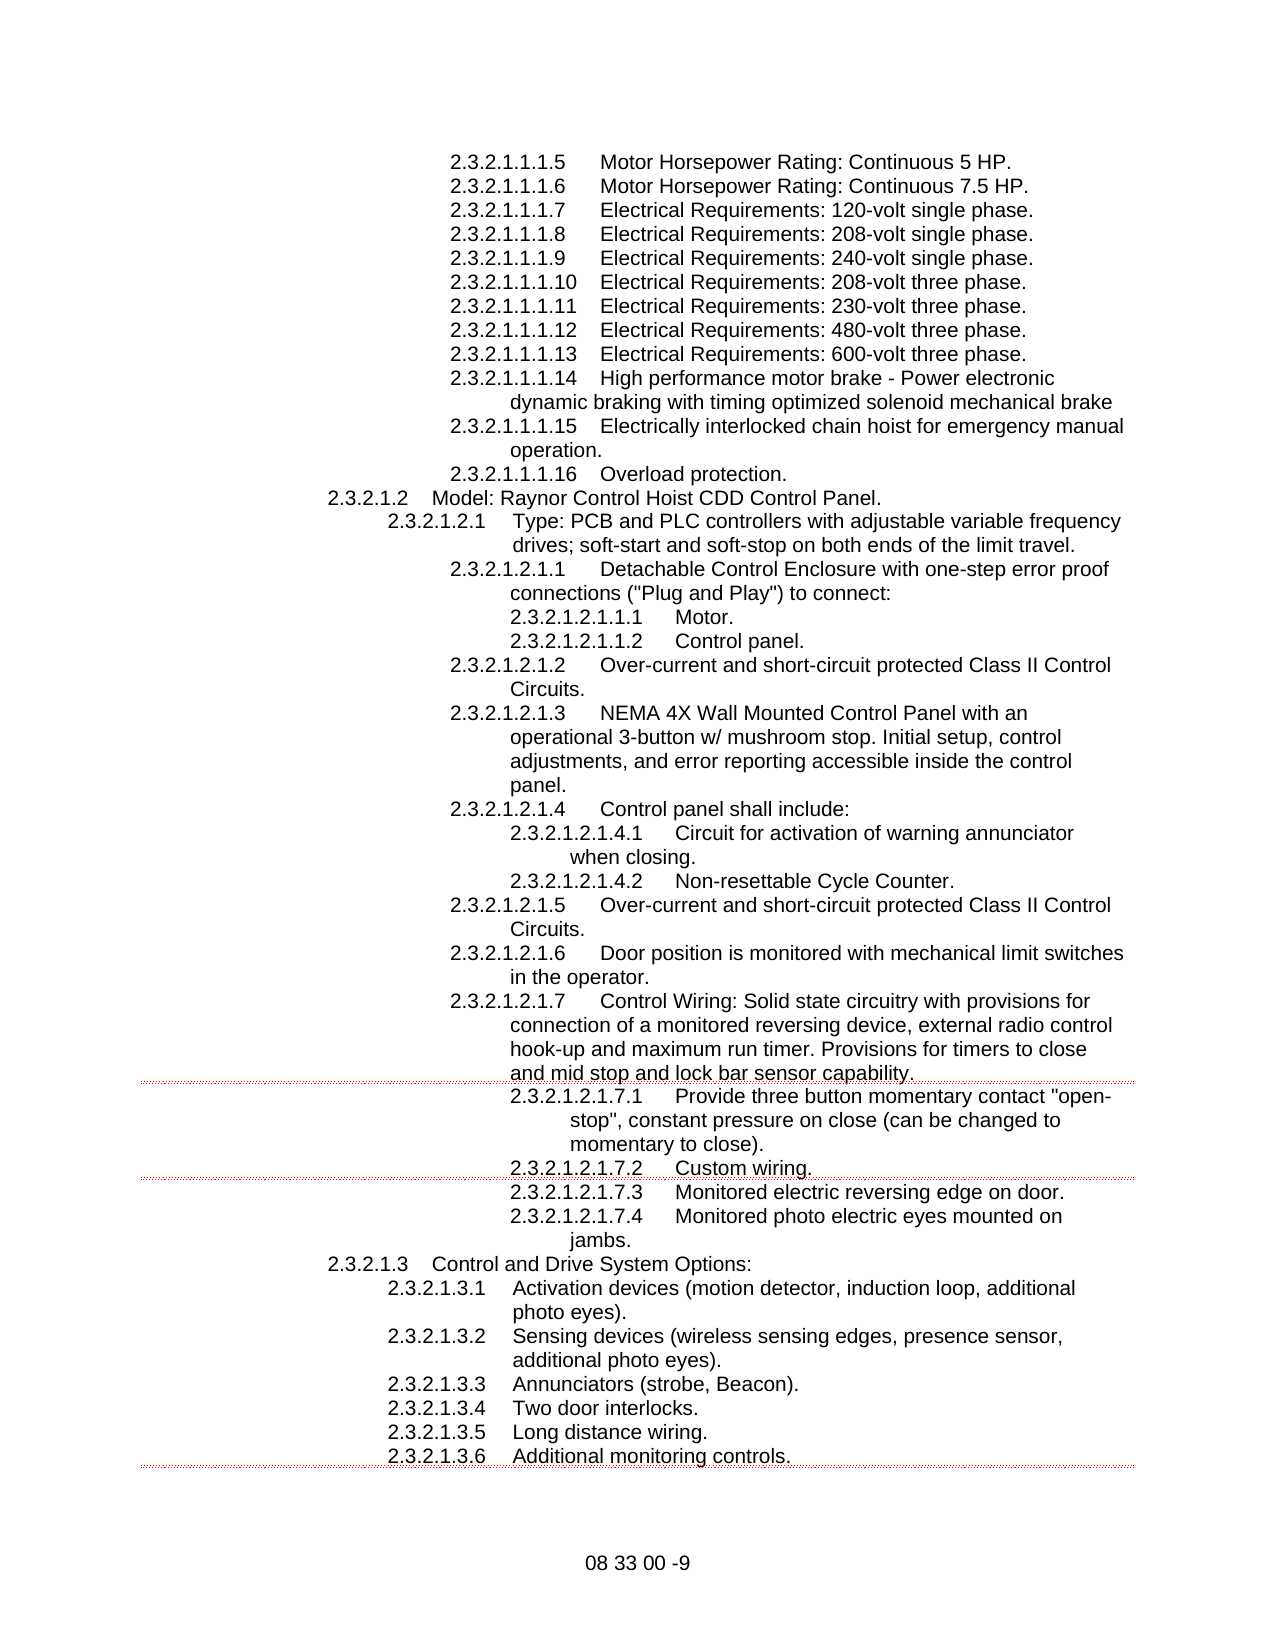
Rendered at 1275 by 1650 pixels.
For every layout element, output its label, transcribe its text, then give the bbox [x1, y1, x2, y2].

list Model: Raynor Control Hoist CDD Control Panel. [327, 485, 1125, 509]
list Electrical Requirements: 208-volt single phase. [450, 222, 1125, 246]
list Circuit for activation of warning annunciator when closing. [510, 821, 1125, 869]
list Motor Horsepower Rating: Continuous 7.5 HP. [450, 174, 1125, 198]
list Type: PCB and PLC controllers with adjustable variable frequency drives; soft-start and soft-stop on both ends of the limit travel. [387, 509, 1125, 557]
list Provide three button momentary contact "open-stop", constant pressure on close (can be changed to momentary to close). [510, 1084, 1125, 1156]
list Control panel. [510, 629, 1125, 653]
list Monitored electric reversing edge on door. [510, 1180, 1125, 1204]
list Long distance wiring. [387, 1420, 1125, 1444]
list Motor Horsepower Rating: Continuous 5 HP. [450, 150, 1125, 174]
list Door position is monitored with mechanical limit switches in the operator. [450, 941, 1125, 988]
list Non-resettable Cycle Counter. [510, 869, 1125, 893]
list Control panel shall include: [450, 797, 1125, 821]
list Annunciators (strobe, Beacon). [387, 1372, 1125, 1396]
list Control and Drive System Options: [327, 1252, 1125, 1276]
list Activation devices (motion detector, induction loop, additional photo eyes). [387, 1276, 1125, 1324]
list Sensing devices (wireless sensing edges, presence sensor, additional photo eyes). [387, 1324, 1125, 1372]
list Custom wiring. [510, 1156, 1125, 1180]
list Electrical Requirements: 230-volt three phase. [450, 294, 1125, 318]
list Detachable Control Enclosure with one-step error proof connections ("Plug and Play") to connect: [450, 557, 1125, 605]
list Electrical Requirements: 480-volt three phase. [450, 318, 1125, 342]
list Electrical Requirements: 600-volt three phase. [450, 342, 1125, 366]
list Two door interlocks. [387, 1396, 1125, 1420]
list NEMA 4X Wall Mounted Control Panel with an operational 3-button w/ mushroom stop. Initial setup, control adjustments, and error reporting accessible inside the control panel. [450, 701, 1125, 797]
list Electrically interlocked chain hoist for emergency manual operation. [450, 413, 1125, 461]
list Electrical Requirements: 120-volt single phase. [450, 198, 1125, 222]
list Electrical Requirements: 208-volt three phase. [450, 270, 1125, 294]
list Additional monitoring controls. [387, 1444, 1125, 1468]
list High performance motor brake - Power electronic dynamic braking with timing optimized solenoid mechanical brake [450, 366, 1125, 413]
list Over-current and short-circuit protected Class II Control Circuits. [450, 893, 1125, 941]
list Motor. [510, 605, 1125, 629]
list Over-current and short-circuit protected Class II Control Circuits. [450, 653, 1125, 701]
list Electrical Requirements: 240-volt single phase. [450, 246, 1125, 270]
list Overload protection. [450, 461, 1125, 485]
list Monitored photo electric eyes mounted on jambs. [510, 1204, 1125, 1252]
list Control Wiring: Solid state circuitry with provisions for connection of a monitored reversing device, external radio control hook-up and maximum run timer. Provisions for timers to close and mid stop and lock bar sensor capability. [450, 988, 1125, 1084]
